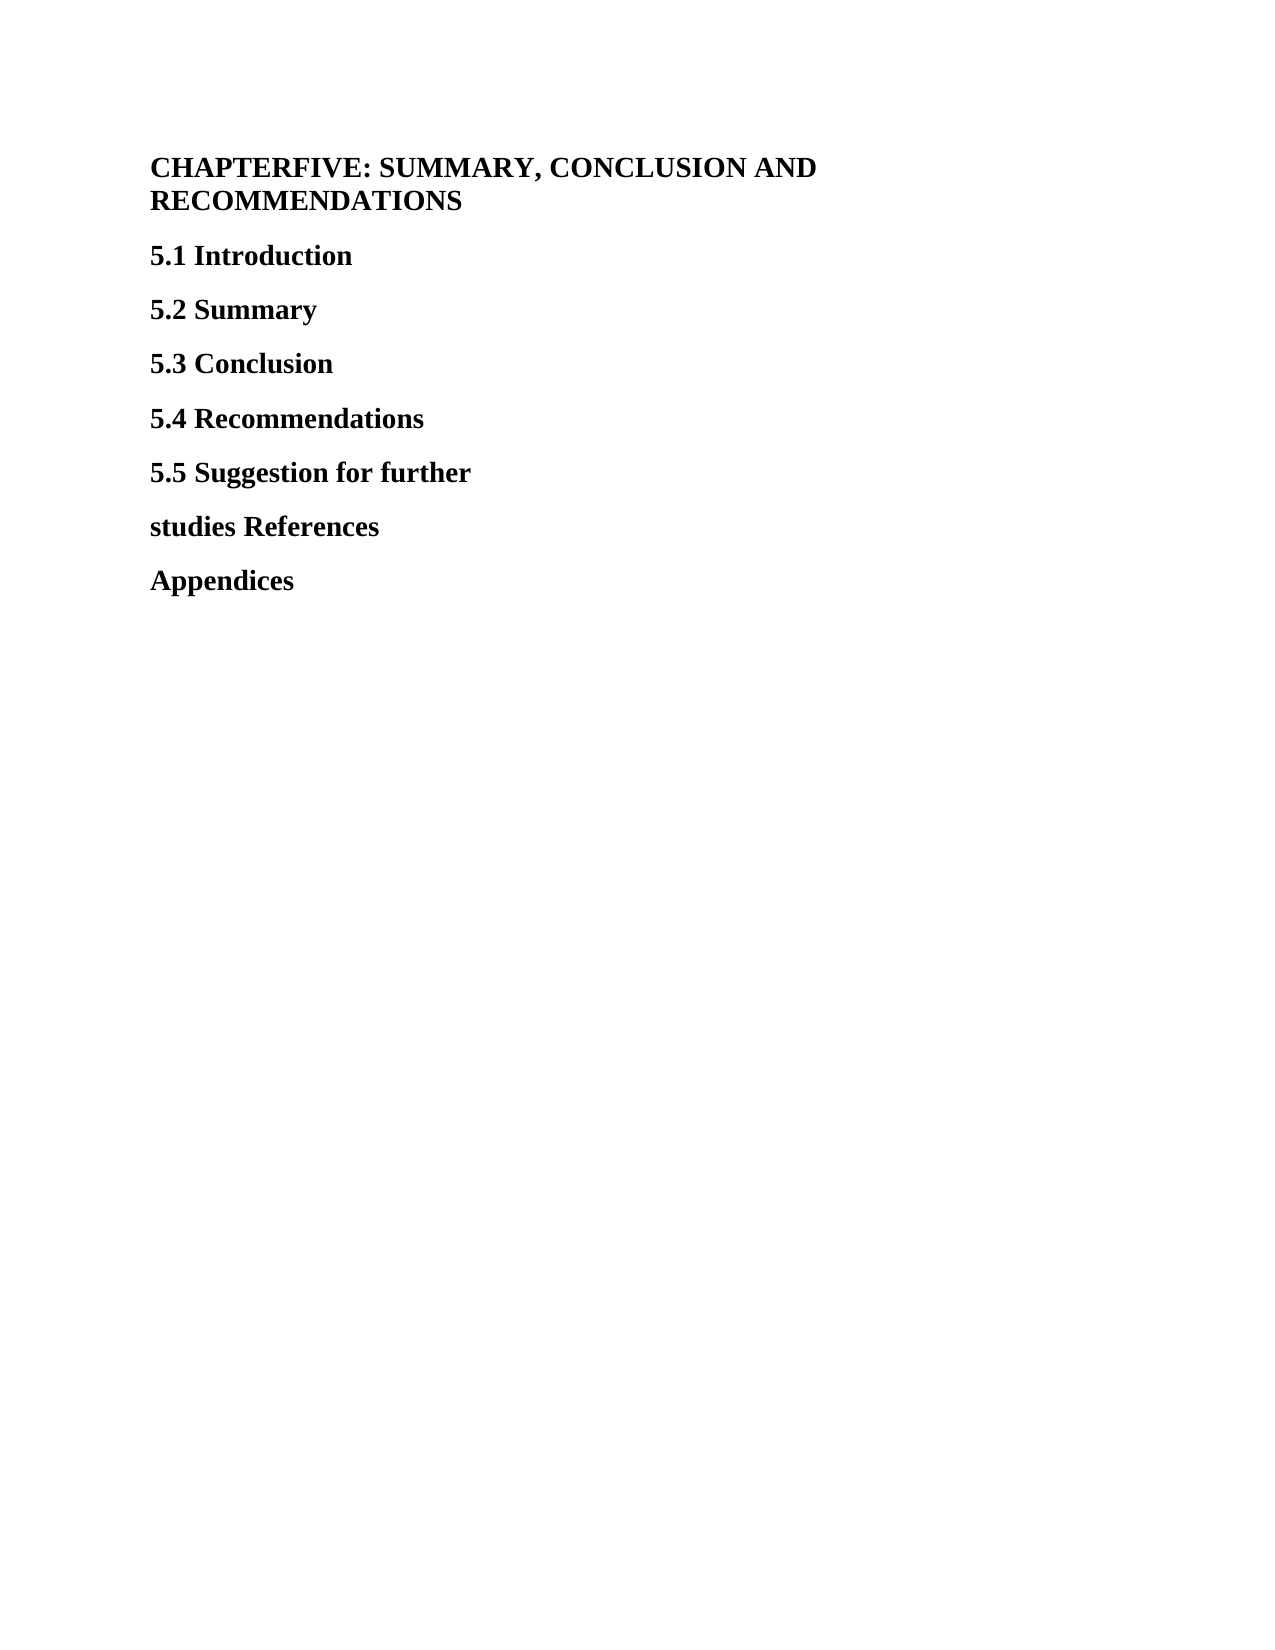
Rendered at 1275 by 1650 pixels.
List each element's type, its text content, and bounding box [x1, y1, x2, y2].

list Suggestion for further studies References [150, 455, 564, 543]
text Appendices [150, 563, 1137, 597]
list Conclusion [150, 347, 1137, 380]
list Recommendations [150, 401, 1137, 434]
list Introduction [150, 238, 1137, 271]
text CHAPTERFIVE: SUMMARY, CONCLUSION AND RECOMMENDATIONS [150, 150, 820, 217]
list Summary [150, 292, 1137, 326]
